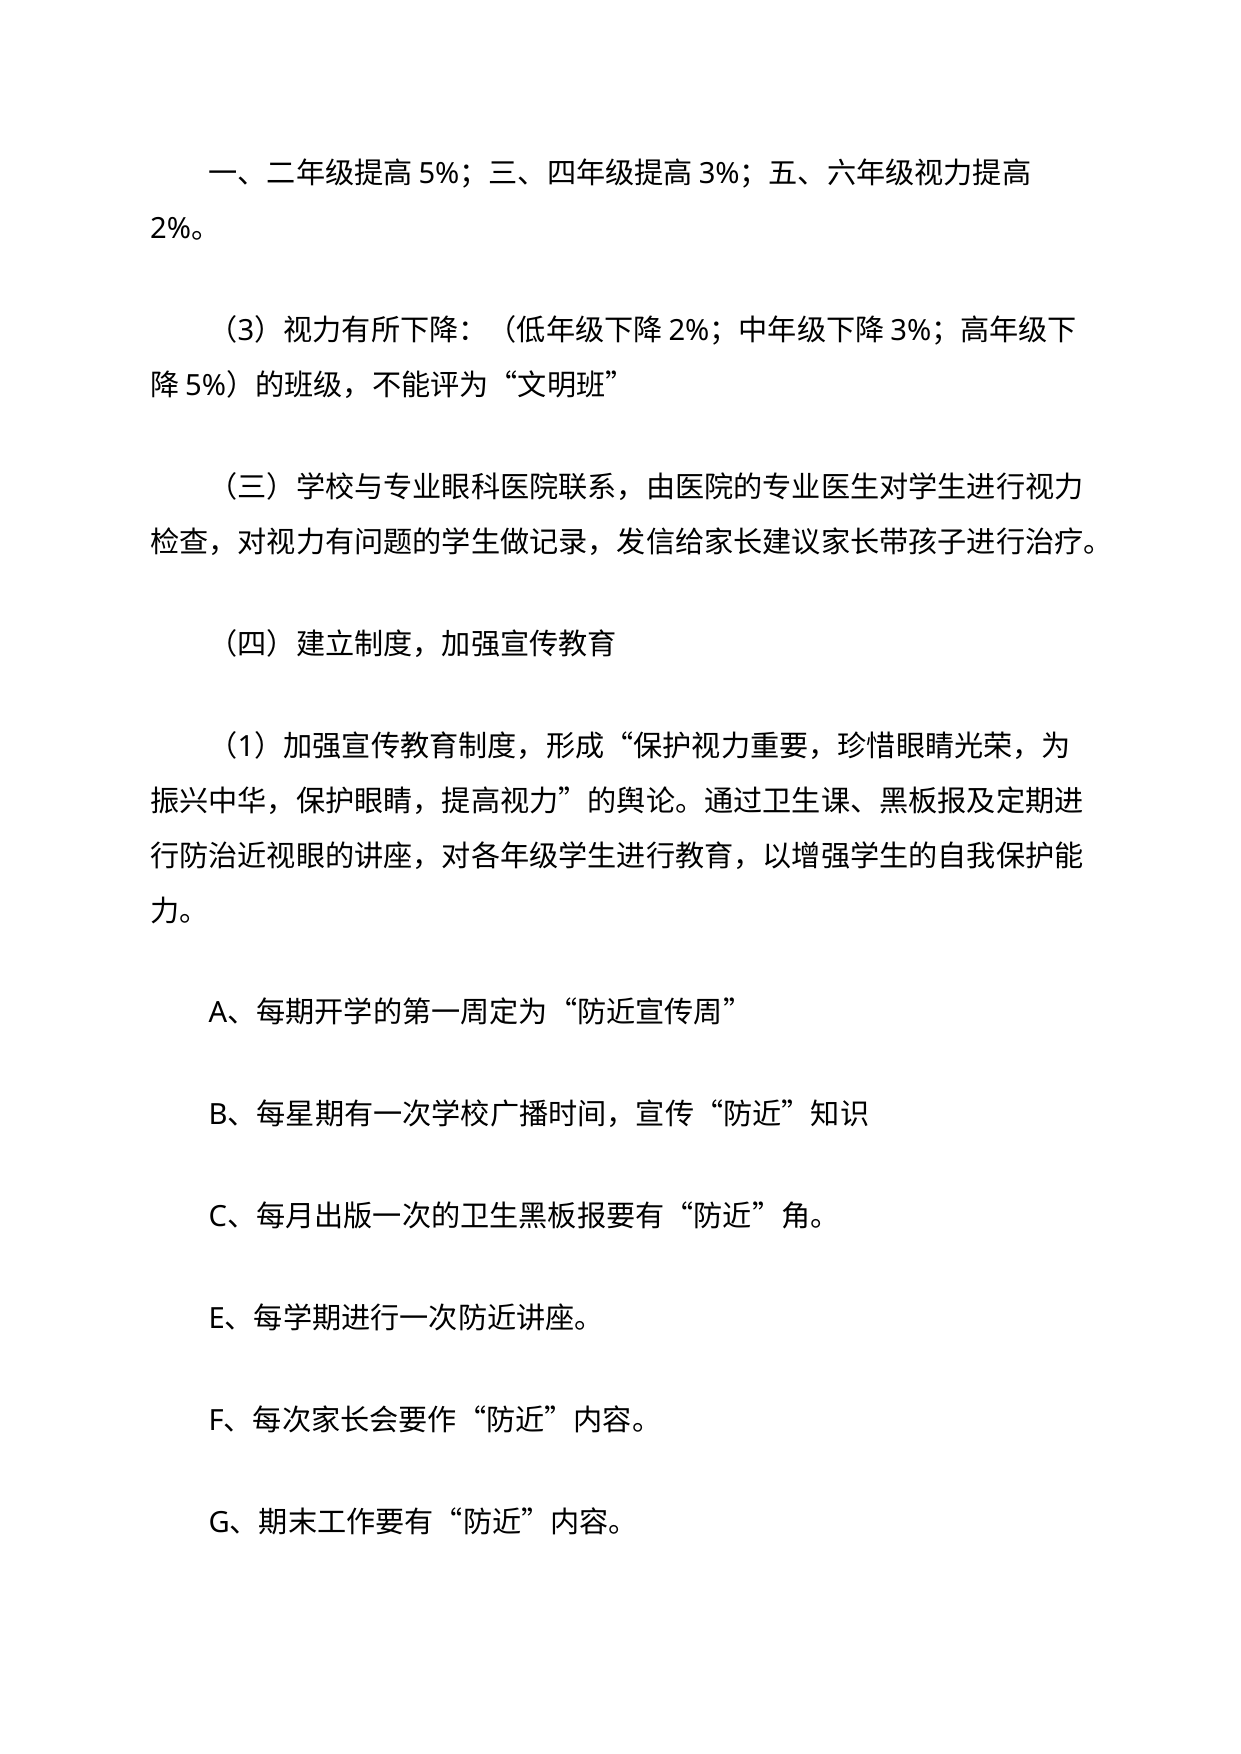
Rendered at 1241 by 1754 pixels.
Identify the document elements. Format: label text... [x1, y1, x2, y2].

text C、每月出版一次的卫生黑板报要有“防近”角。 [150, 1193, 1090, 1235]
text F、每次家长会要作“防近”内容。 [150, 1397, 1090, 1439]
text （1）加强宣传教育制度，形成“保护视力重要，珍惜眼睛光荣，为振兴中华，保护眼睛，提高视力”的舆论。通过卫生课、黑板报及定期进行防治近视眼的讲座，对各年级学生进行教育，以增强学生的自我保护能力。 [150, 722, 1090, 929]
text A、每期开学的第一周定为“防近宣传周” [150, 989, 1090, 1031]
text G、期末工作要有“防近”内容。 [150, 1499, 1090, 1541]
text （四）建立制度，加强宣传教育 [150, 621, 1090, 663]
text E、每学期进行一次防近讲座。 [150, 1295, 1090, 1337]
text 一、二年级提高5%；三、四年级提高3%；五、六年级视力提高2%。 [150, 150, 1090, 247]
text （三）学校与专业眼科医院联系，由医院的专业医生对学生进行视力检查，对视力有问题的学生做记录，发信给家长建议家长带孩子进行治疗。 [150, 464, 1090, 561]
text （3）视力有所下降：（低年级下降2%；中年级下降3%；高年级下降5%）的班级，不能评为“文明班” [150, 307, 1090, 404]
text B、每星期有一次学校广播时间，宣传“防近”知识 [150, 1091, 1090, 1133]
